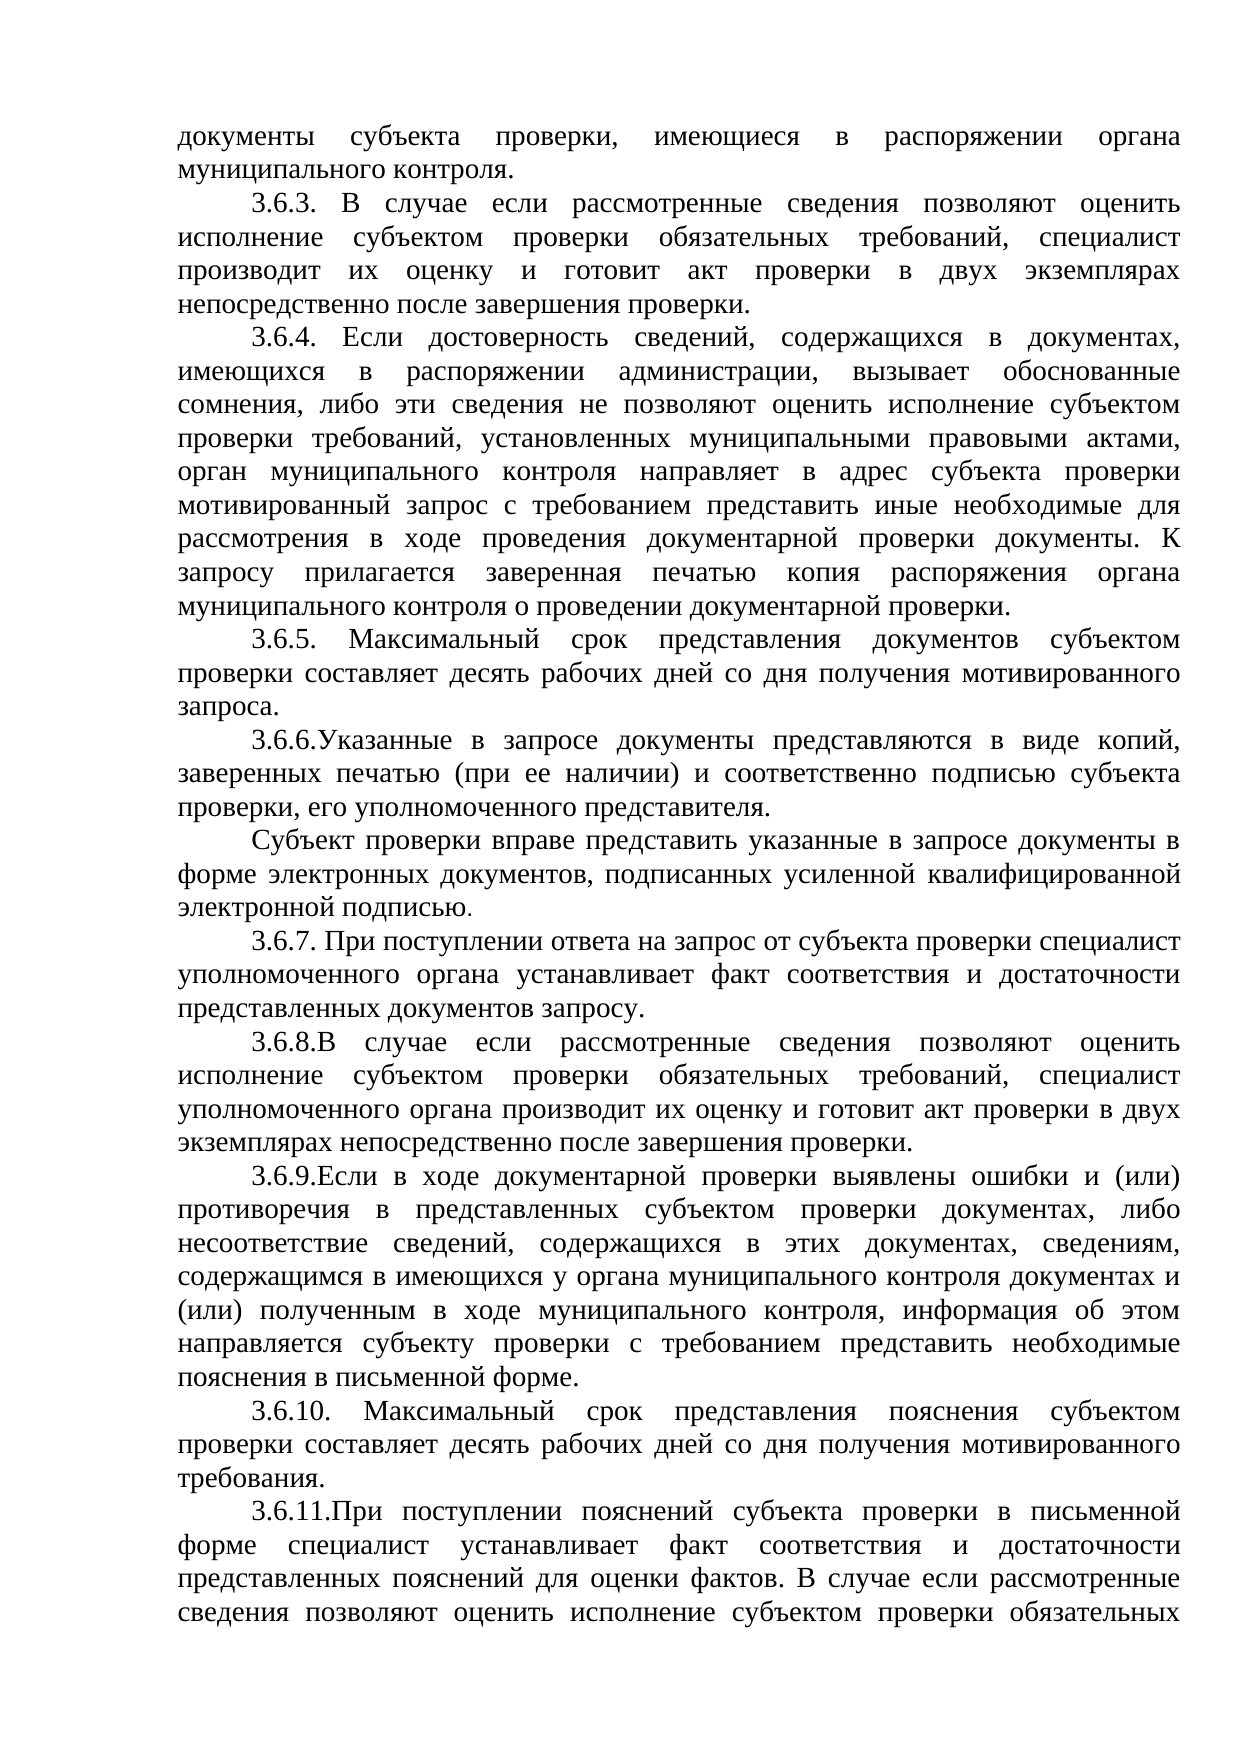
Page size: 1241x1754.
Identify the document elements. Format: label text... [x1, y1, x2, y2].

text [177, 1493, 1181, 1627]
text Субъект проверки вправе представить указанные в запросе документы в форме электронных документов, подписанных усиленной квалифицированной электронной подписью. [177, 822, 1181, 923]
text 3.6.3. В случае если рассмотренные сведения позволяют оценить исполнение субъектом проверки обязательных требований, специалист производит их оценку и готовит акт проверки в двух экземплярах непосредственно после завершения проверки. [177, 185, 1181, 319]
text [177, 118, 1181, 185]
text 3.6.5. Максимальный срок представления документов субъектом проверки составляет десять рабочих дней со дня получения мотивированного запроса. [177, 621, 1181, 722]
text 3.6.6.Указанные в запросе документы представляются в виде копий, заверенных печатью (при ее наличии) и соответственно подписью субъекта проверки, его уполномоченного представителя. [177, 722, 1181, 822]
text 3.6.4. Если достоверность сведений, содержащихся в документах, имеющихся в распоряжении администрации, вызывает обоснованные сомнения, либо эти сведения не позволяют оценить исполнение субъектом проверки требований, установленных муниципальными правовыми актами, орган муниципального контроля направляет в адрес субъекта проверки мотивированный запрос с требованием представить иные необходимые для рассмотрения в ходе проведения документарной проверки документы. К запросу прилагается заверенная печатью копия распоряжения органа муниципального контроля о проведении документарной проверки. [177, 319, 1181, 621]
text 3.6.9.Если в ходе документарной проверки выявлены ошибки и (или) противоречия в представленных субъектом проверки документах, либо несоответствие сведений, содержащихся в этих документах, сведениям, содержащимся в имеющихся у органа муниципального контроля документах и (или) полученным в ходе муниципального контроля, информация об этом направляется субъекту проверки с требованием представить необходимые пояснения в письменной форме. [177, 1158, 1181, 1393]
text 3.6.8.В случае если рассмотренные сведения позволяют оценить исполнение субъектом проверки обязательных требований, специалист уполномоченного органа производит их оценку и готовит акт проверки в двух экземплярах непосредственно после завершения проверки. [177, 1024, 1181, 1158]
text 3.6.10. Максимальный срок представления пояснения субъектом проверки составляет десять рабочих дней со дня получения мотивированного требования. [177, 1393, 1181, 1493]
text 3.6.7. При поступлении ответа на запрос от субъекта проверки специалист уполномоченного органа устанавливает факт соответствия и достаточности представленных документов запросу. [177, 923, 1181, 1024]
